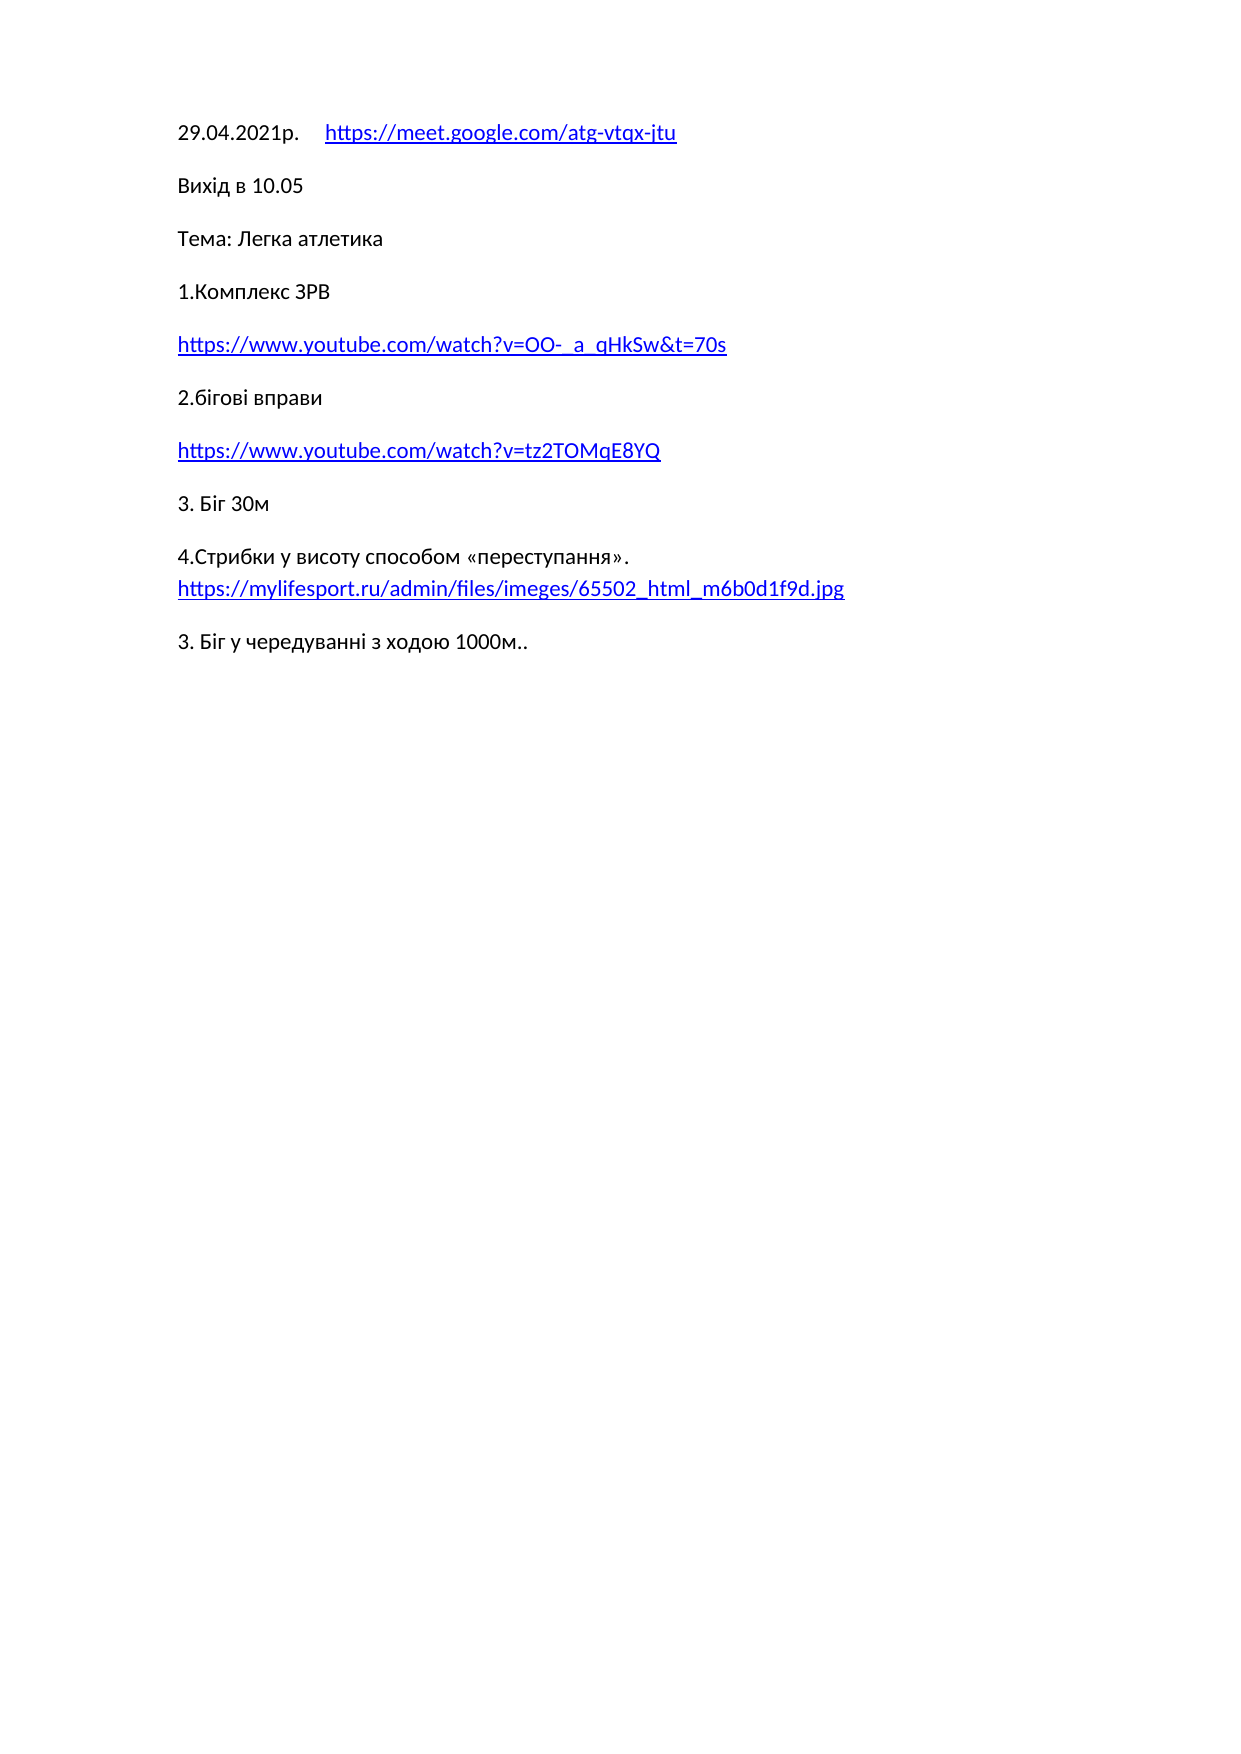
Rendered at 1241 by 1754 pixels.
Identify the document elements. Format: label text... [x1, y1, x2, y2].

text 3. Біг у чередуванні з ходою 1000м.. [177, 627, 1152, 656]
text 1.Комплекс ЗРВ [177, 277, 1152, 305]
text Вихід в 10.05 [177, 171, 1152, 199]
text https://www.youtube.com/watch?v=OO-_a_qHkSw&t=70s [177, 330, 1152, 358]
text 2.бігові вправи [177, 383, 1152, 411]
text Тема: Легка атлетика [177, 224, 1152, 252]
text 4.Стрибки у висоту способом «переступання». https://mylifesport.ru/admin/files/imeges/65502_html_m6b0d1f9d.jpg [177, 542, 1152, 602]
text https://www.youtube.com/watch?v=tz2TOMqE8YQ [177, 436, 1152, 464]
text 29.04.2021р. https://meet.google.com/atg-vtqx-jtu [177, 118, 1152, 146]
text 3. Біг 30м [177, 489, 1152, 517]
